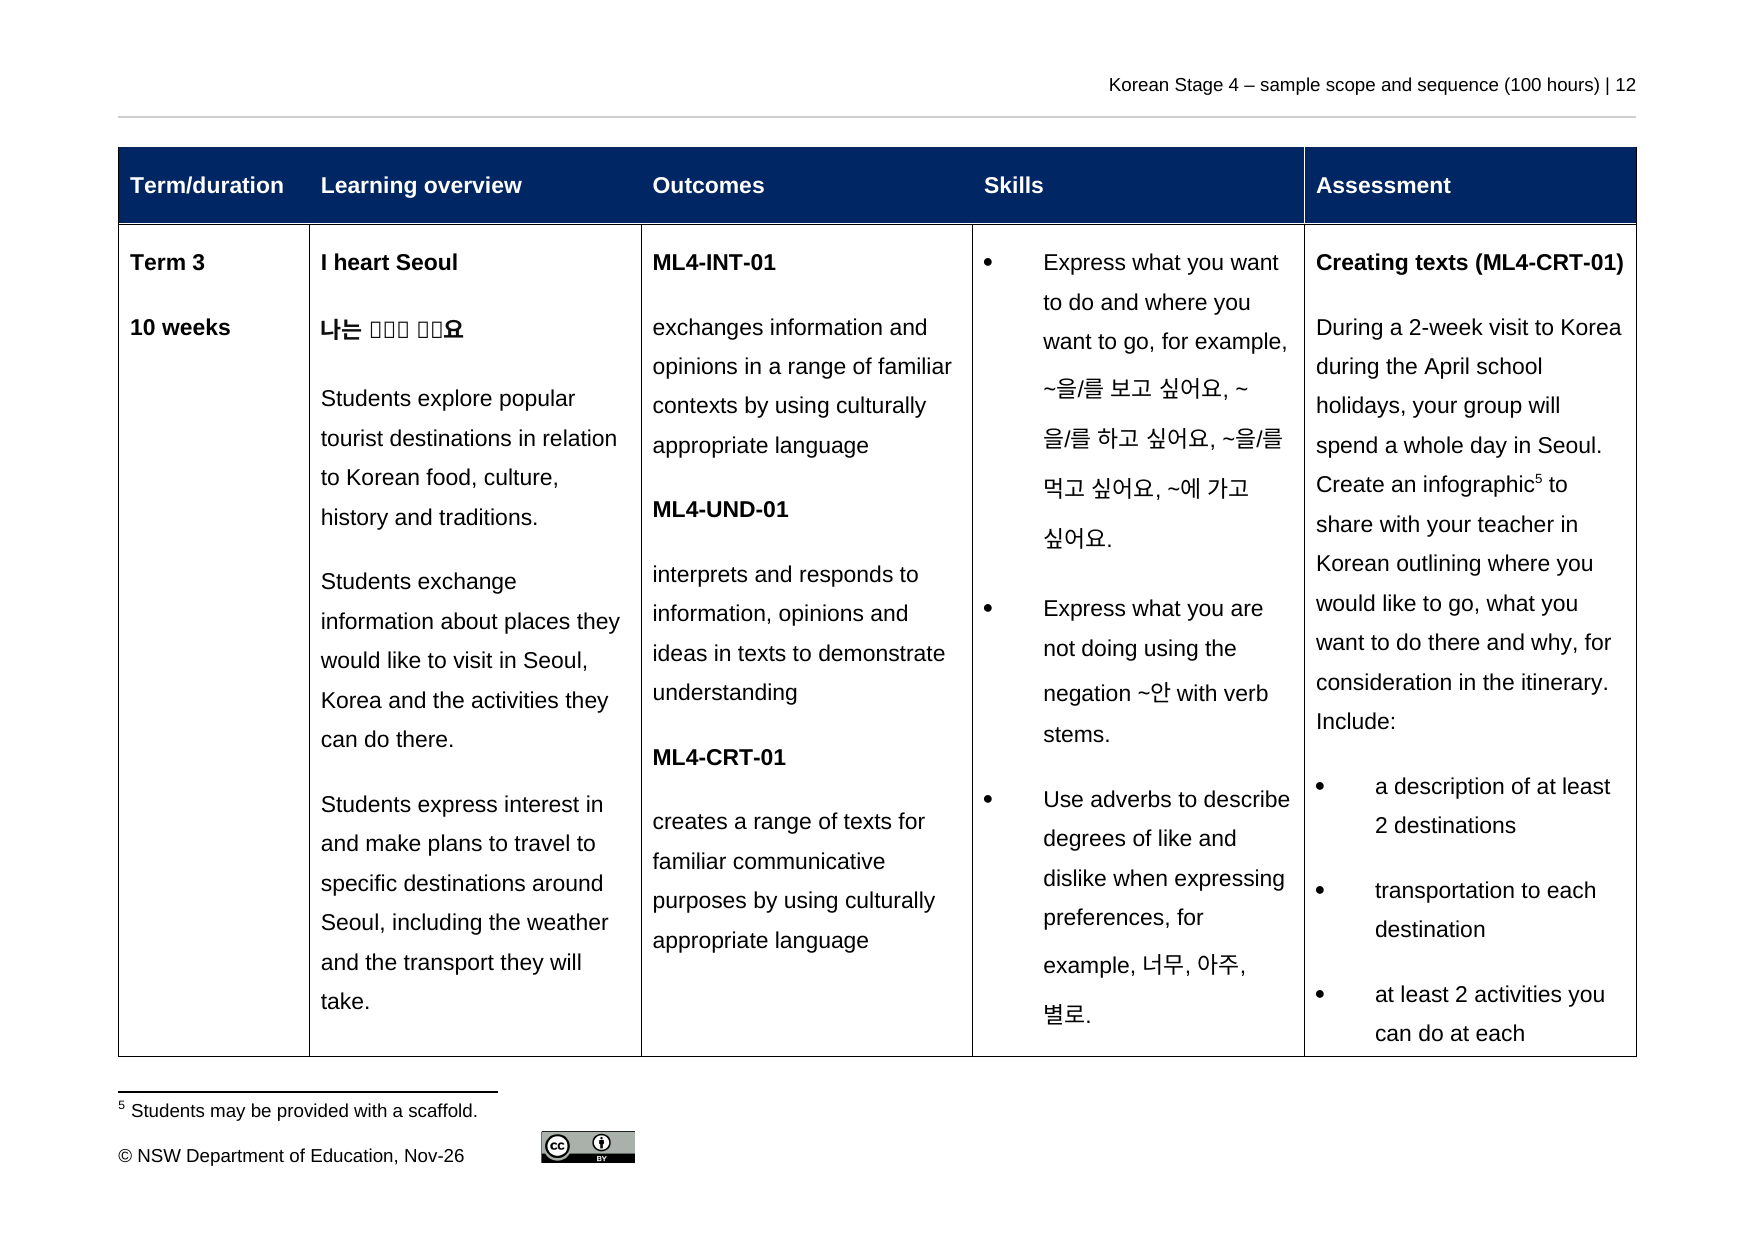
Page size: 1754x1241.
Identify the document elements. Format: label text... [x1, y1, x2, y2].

table_header Outcomes [641, 147, 973, 223]
table_header Term/duration [119, 147, 309, 223]
picture [541, 1131, 635, 1163]
table_cell Term 3 10 weeks [119, 225, 309, 1056]
table_header Assessment [1305, 147, 1636, 223]
table_header Skills [973, 147, 1304, 223]
table_header Learning overview [309, 147, 641, 223]
